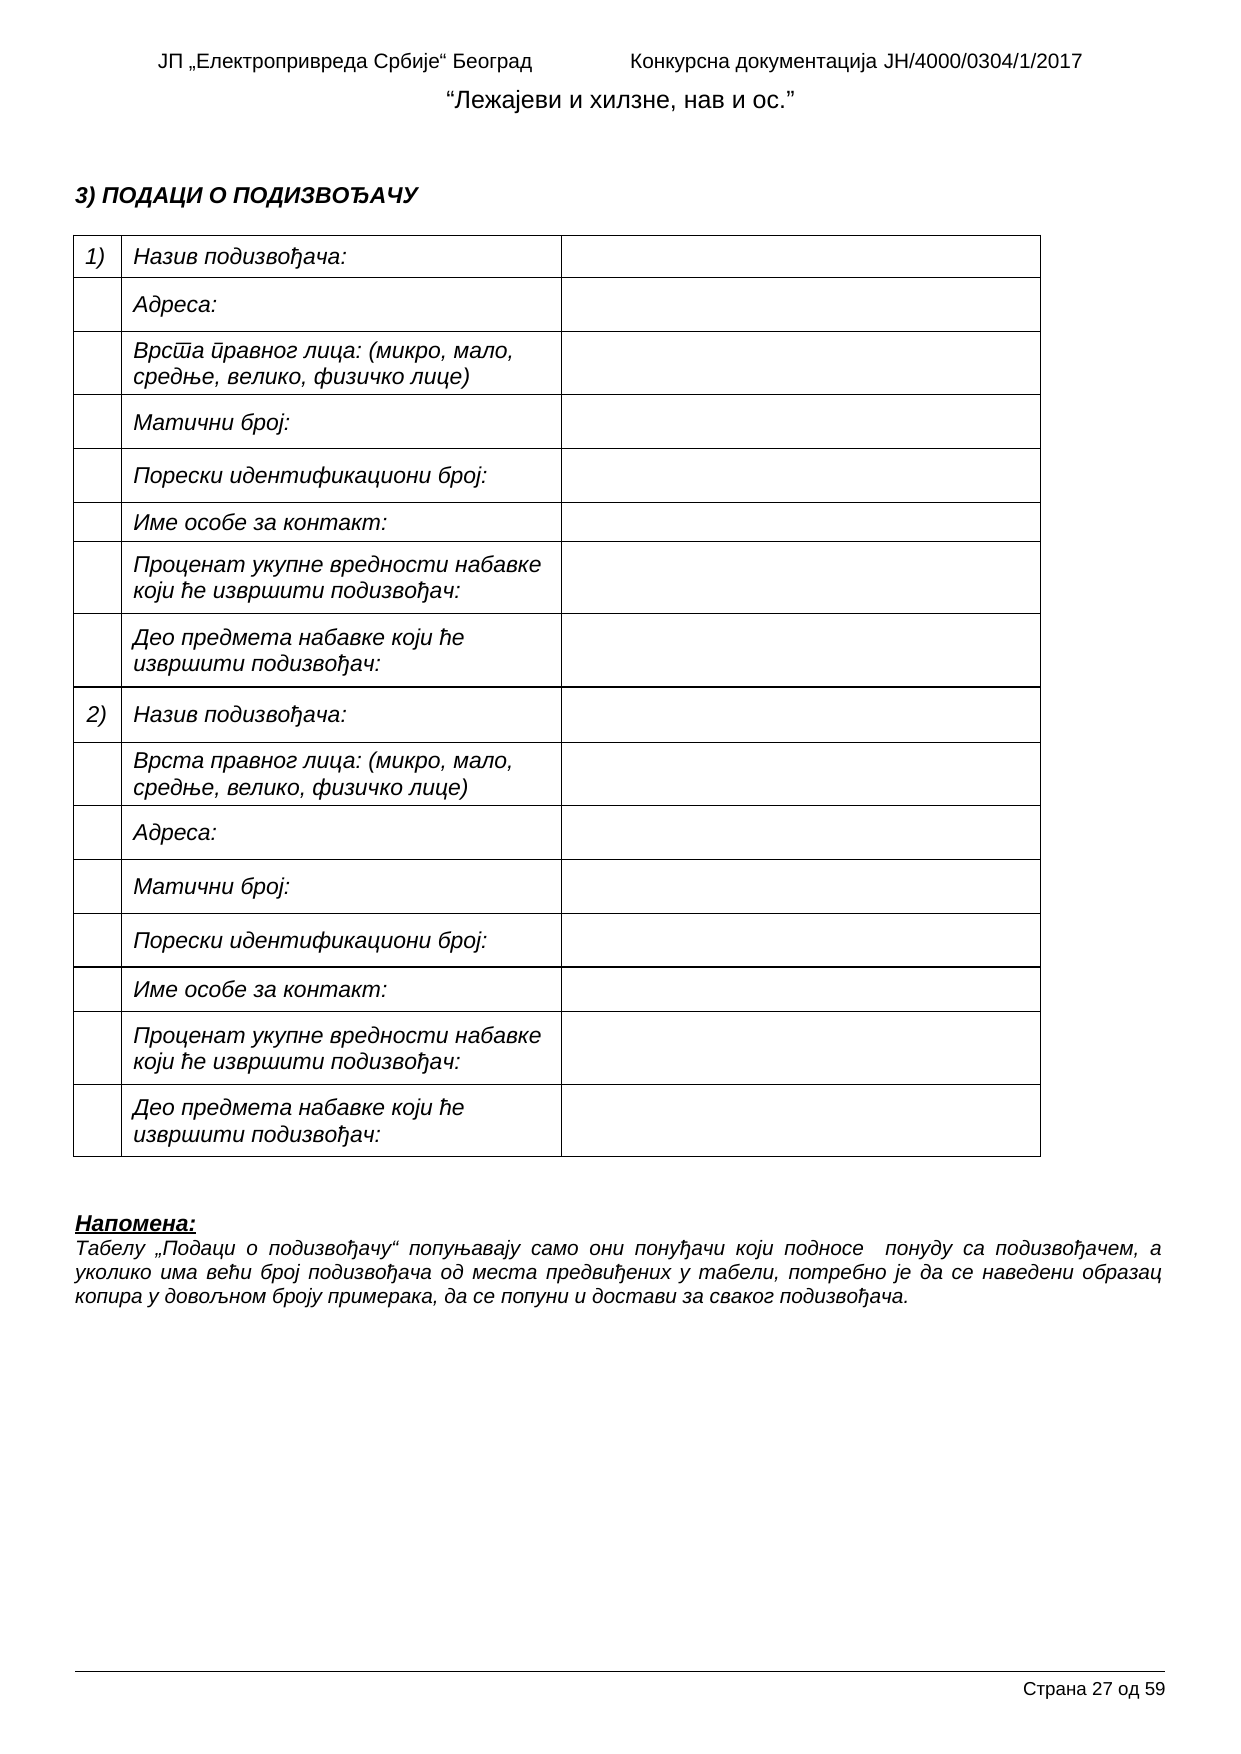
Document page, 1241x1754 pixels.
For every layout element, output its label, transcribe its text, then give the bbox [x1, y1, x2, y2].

text Табелу „Подаци о подизвођачу“ попуњавају само они понуђачи који подносе понуду са подизвођачем, а уколико има већи број подизвођача од места предвиђених у табели, потребно је да се наведени образац копира у довољном броју примерака, да се попуни и достави за сваког подизвођача. [75, 1236, 1165, 1308]
table_cell [74, 743, 121, 805]
table_cell [562, 332, 1040, 394]
table_cell Адреса: [122, 806, 561, 859]
table_cell [562, 860, 1040, 913]
table_cell Порески идентификациони број: [122, 914, 561, 966]
table_cell Врста правног лица: (микро, мало, средње, велико, физичко лице) [122, 743, 561, 805]
table_cell [74, 395, 121, 448]
table_cell Врста правног лица: (микро, мало, средње, велико, физичко лице) [122, 332, 561, 394]
table_cell Назив подизвођача: [122, 688, 561, 742]
table_cell [74, 278, 121, 331]
table_cell [562, 806, 1040, 859]
table_cell [562, 614, 1040, 686]
table_cell Матични број: [122, 395, 561, 448]
text 3) ПОДАЦИ О ПОДИЗВОЂАЧУ [75, 182, 1165, 208]
table_cell [562, 968, 1040, 1011]
table_header Назив подизвођача: [122, 236, 561, 277]
table_cell Проценат укупне вредности набавке који ће извршити подизвођач: [122, 542, 561, 613]
table_cell Проценат укупне вредности набавке који ће извршити подизвођач: [122, 1012, 561, 1084]
table_cell [74, 806, 121, 859]
table_cell [562, 1012, 1040, 1084]
table_header 1) [74, 236, 121, 277]
table_cell [562, 688, 1040, 742]
table_cell [74, 1012, 121, 1084]
table_cell [562, 914, 1040, 966]
table_cell Порески идентификациони број: [122, 449, 561, 502]
table_cell Део предмета набавке који ће извршити подизвођач: [122, 1085, 561, 1156]
table_cell [562, 743, 1040, 805]
table_cell [74, 968, 121, 1011]
table_cell [74, 914, 121, 966]
table_cell [74, 860, 121, 913]
table_cell [74, 332, 121, 394]
table_cell Име особе за контакт: [122, 968, 561, 1011]
table_cell [562, 449, 1040, 502]
table_cell 2) [74, 688, 121, 742]
text Напомена: [75, 1209, 1165, 1236]
table_cell [74, 503, 121, 541]
table_cell Име особе за контакт: [122, 503, 561, 541]
table_cell [562, 278, 1040, 331]
table_cell [562, 542, 1040, 613]
table_cell Део предмета набавке који ће извршити подизвођач: [122, 614, 561, 686]
table_cell [74, 542, 121, 613]
table_header [562, 236, 1040, 277]
table_cell Матични број: [122, 860, 561, 913]
table_cell [562, 395, 1040, 448]
table_cell [74, 1085, 121, 1156]
table_cell [562, 503, 1040, 541]
table_cell Адреса: [122, 278, 561, 331]
table_cell [74, 449, 121, 502]
table_cell [562, 1085, 1040, 1156]
table_cell [74, 614, 121, 686]
